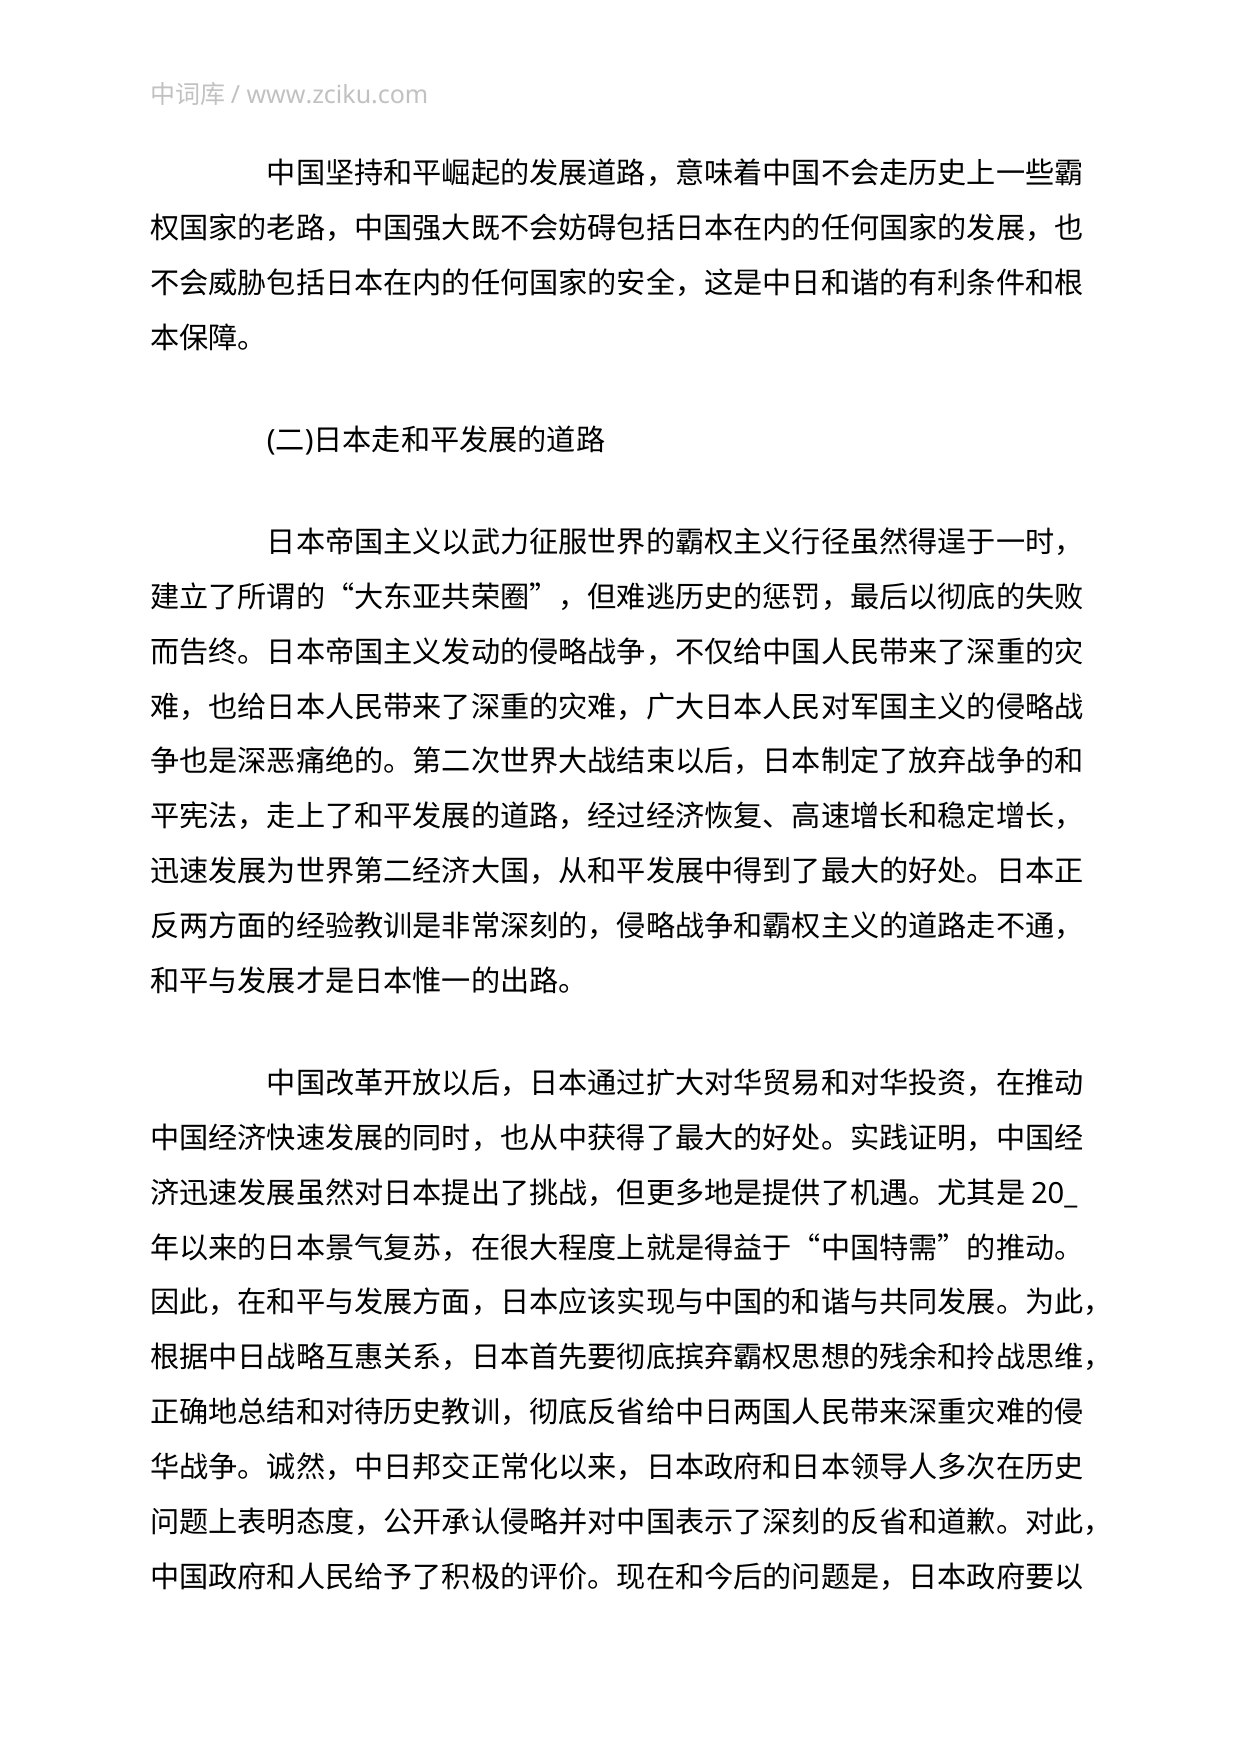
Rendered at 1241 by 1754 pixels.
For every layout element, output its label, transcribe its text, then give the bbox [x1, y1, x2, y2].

text (二)日本走和平发展的道路 [150, 416, 1090, 459]
text 日本帝国主义以武力征服世界的霸权主义行径虽然得逞于一时，建立了所谓的“大东亚共荣圈”，但难逃历史的惩罚，最后以彻底的失败而告终。日本帝国主义发动的侵略战争，不仅给中国人民带来了深重的灾难，也给日本人民带来了深重的灾难，广大日本人民对军国主义的侵略战争也是深恶痛绝的。第二次世界大战结束以后，日本制定了放弃战争的和平宪法，走上了和平发展的道路，经过经济恢复、高速增长和稳定增长，迅速发展为世界第二经济大国，从和平发展中得到了最大的好处。日本正反两方面的经验教训是非常深刻的，侵略战争和霸权主义的道路走不通，和平与发展才是日本惟一的出路。 [150, 518, 1090, 1000]
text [150, 1059, 1090, 1596]
text 中国坚持和平崛起的发展道路，意味着中国不会走历史上一些霸权国家的老路，中国强大既不会妨碍包括日本在内的任何国家的发展，也不会威胁包括日本在内的任何国家的安全，这是中日和谐的有利条件和根本保障。 [150, 150, 1090, 357]
